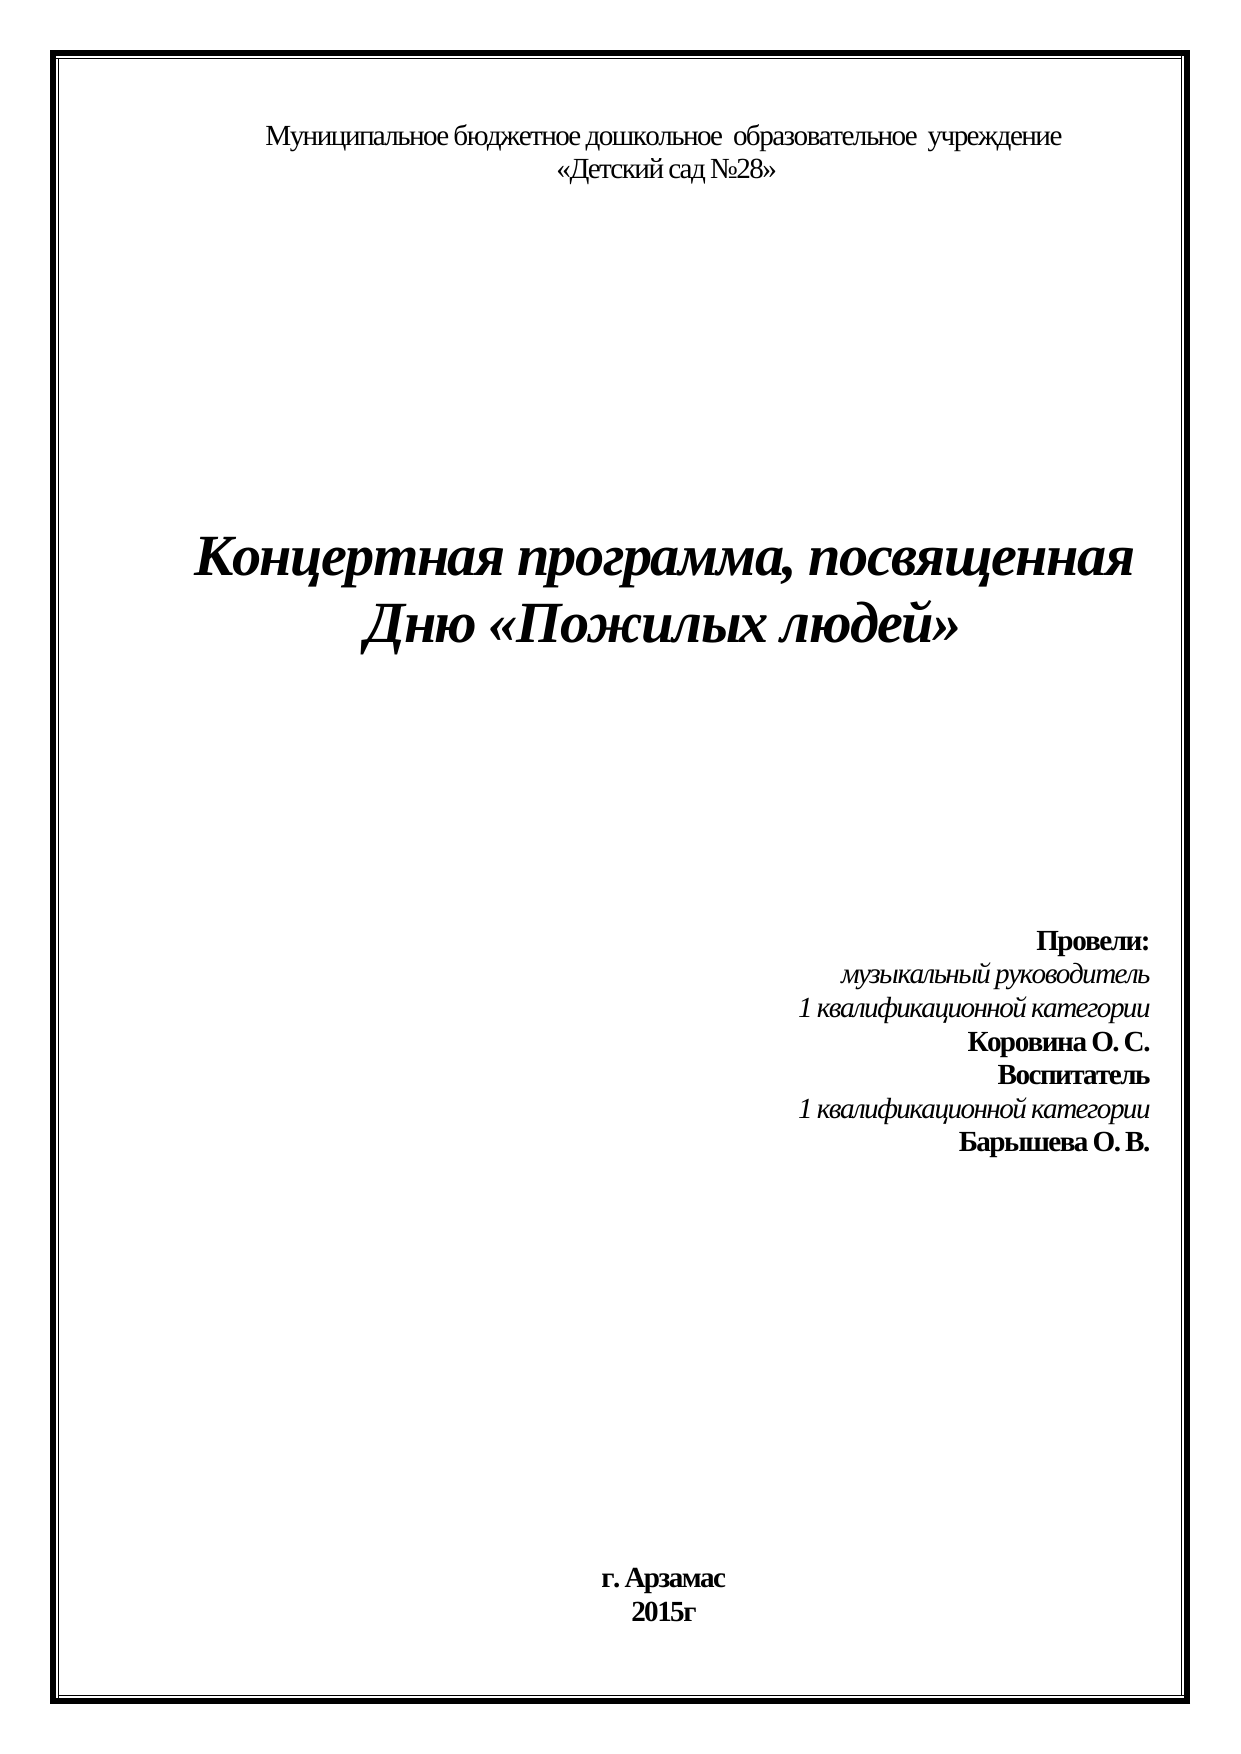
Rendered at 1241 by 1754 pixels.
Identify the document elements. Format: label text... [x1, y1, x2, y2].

text Барышева О. В. [177, 1124, 1152, 1158]
text г. Арзамас [177, 1560, 1152, 1594]
text Провели: [177, 923, 1152, 957]
text 2015г [177, 1594, 1152, 1627]
text Воспитатель [177, 1057, 1152, 1091]
text Коровина О. С. [177, 1024, 1152, 1057]
text «Детский сад №28» [177, 152, 1152, 185]
text Концертная программа, посвященная Дню «Пожилых людей» [177, 521, 1152, 655]
text музыкальный руководитель [177, 957, 1152, 990]
text 1 квалификационной категории [177, 990, 1152, 1024]
text 1 квалификационной категории [177, 1091, 1152, 1124]
text Муниципальное бюджетное дошкольное образовательное учреждение [177, 118, 1152, 152]
